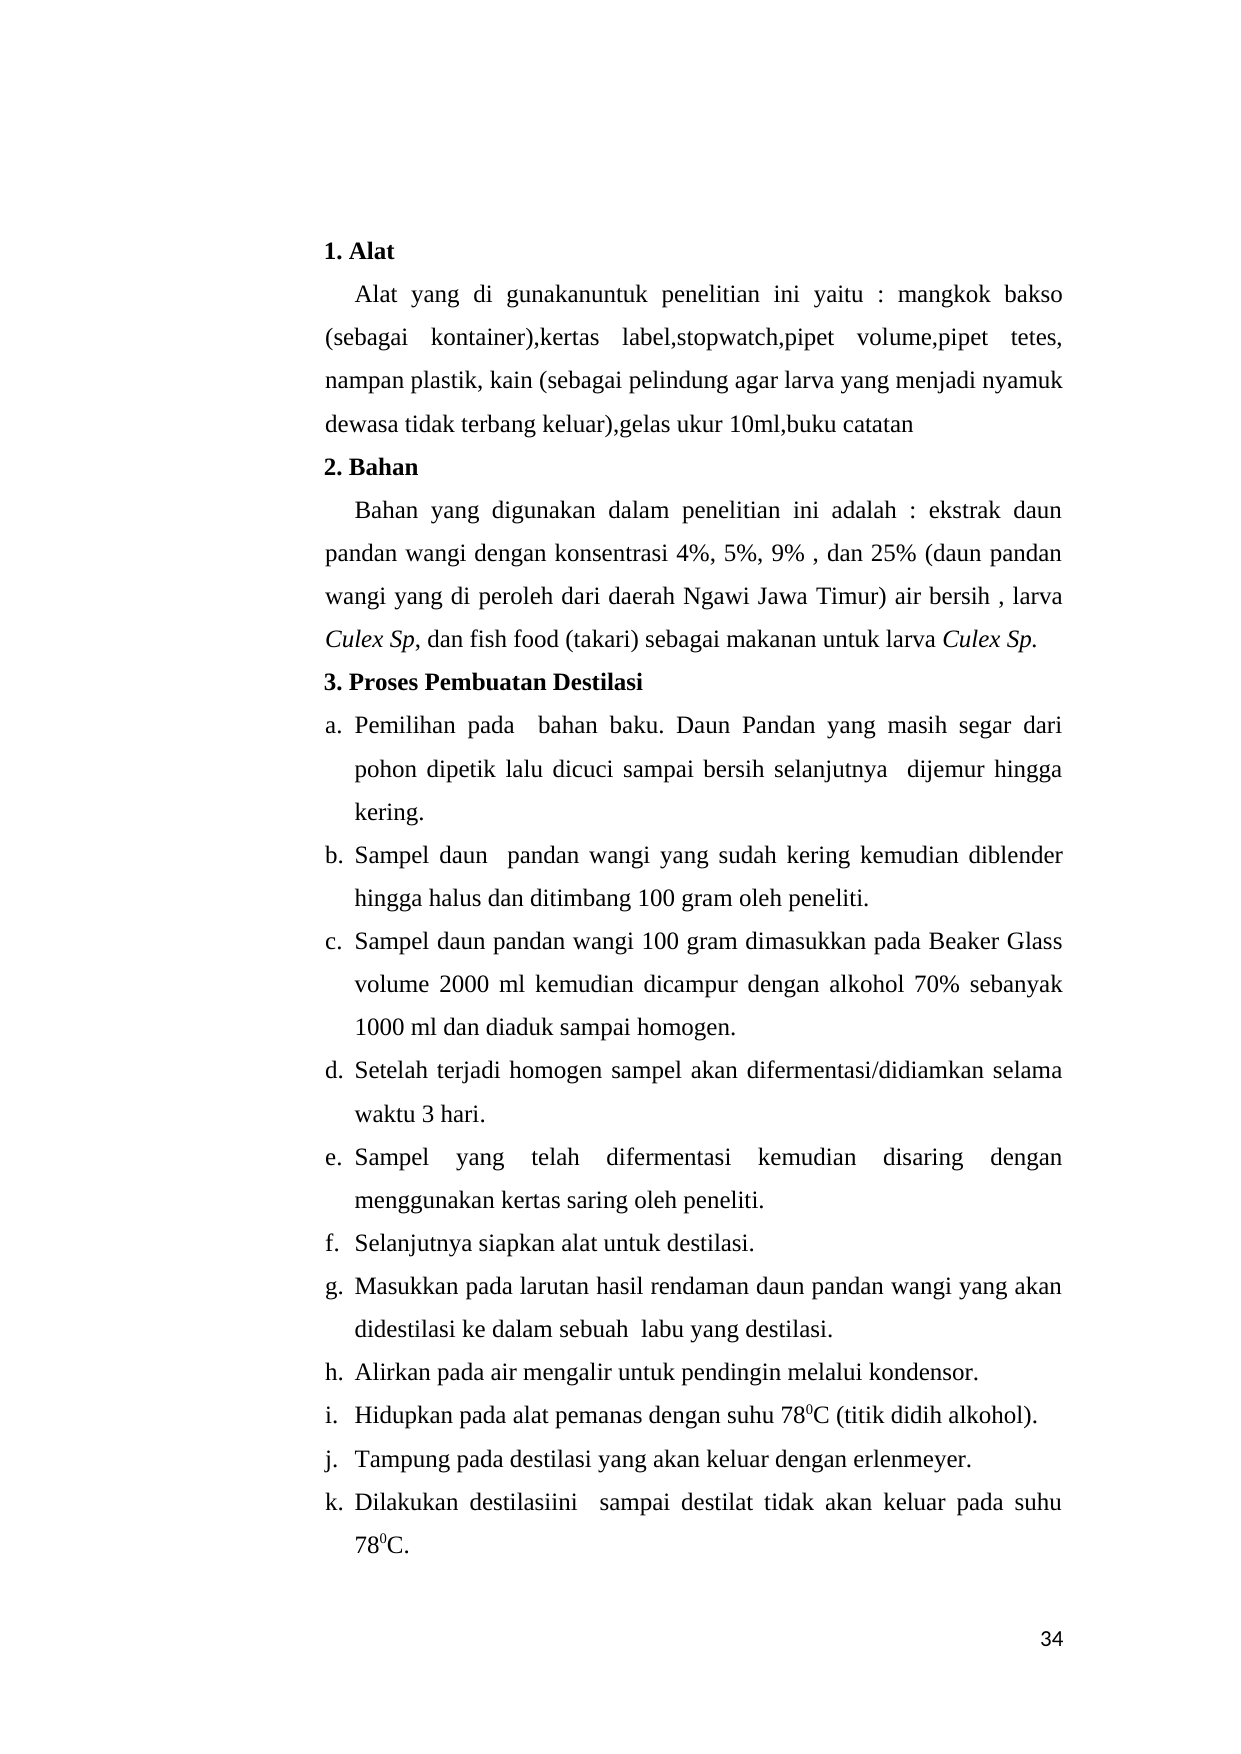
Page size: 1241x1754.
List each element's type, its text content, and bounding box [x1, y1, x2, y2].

list Sampel daun pandan wangi 100 gram dimasukkan pada Beaker Glass volume 2000 ml kemudian dicampur dengan alkohol 70% sebanyak 1000 ml dan diaduk sampai homogen. [325, 926, 1063, 1041]
list Bahan yang digunakan dalam penelitian ini adalah : ekstrak daun pandan wangi dengan konsentrasi 4%, 5%, 9% , dan 25% (daun pandan wangi yang di peroleh dari daerah Ngawi Jawa Timur) air bersih , larva Culex Sp, dan fish food (takari) sebagai makanan untuk larva Culex Sp. [325, 495, 1063, 653]
list 3. Proses Pembuatan Destilasi [324, 667, 1063, 696]
list Hidupkan pada alat pemanas dengan suhu 780C (titik didih alkohol). [325, 1401, 1063, 1429]
list 2. Bahan [324, 452, 1063, 481]
list Selanjutnya siapkan alat untuk destilasi. [325, 1228, 1063, 1257]
list Sampel daun pandan wangi yang sudah kering kemudian diblender hingga halus dan ditimbang 100 gram oleh peneliti. [325, 840, 1063, 912]
list 1. Alat [324, 236, 1063, 265]
list Pemilihan pada bahan baku. Daun Pandan yang masih segar dari pohon dipetik lalu dicuci sampai bersih selanjutnya dijemur hingga kering. [325, 711, 1063, 826]
list Setelah terjadi homogen sampel akan difermentasi/didiamkan selama waktu 3 hari. [325, 1056, 1063, 1127]
list Tampung pada destilasi yang akan keluar dengan erlenmeyer. [325, 1444, 1063, 1472]
list Alat yang di gunakanuntuk penelitian ini yaitu : mangkok bakso (sebagai kontainer),kertas label,stopwatch,pipet volume,pipet tetes, nampan plastik, kain (sebagai pelindung agar larva yang menjadi nyamuk dewasa tidak terbang keluar),gelas ukur 10ml,buku catatan [325, 279, 1063, 437]
list Alirkan pada air mengalir untuk pendingin melalui kondensor. [325, 1357, 1063, 1386]
list Sampel yang telah difermentasi kemudian disaring dengan menggunakan kertas saring oleh peneliti. [325, 1142, 1063, 1214]
list Masukkan pada larutan hasil rendaman daun pandan wangi yang akan didestilasi ke dalam sebuah labu yang destilasi. [325, 1271, 1063, 1343]
list Dilakukan destilasiini sampai destilat tidak akan keluar pada suhu 780C. [325, 1487, 1063, 1559]
